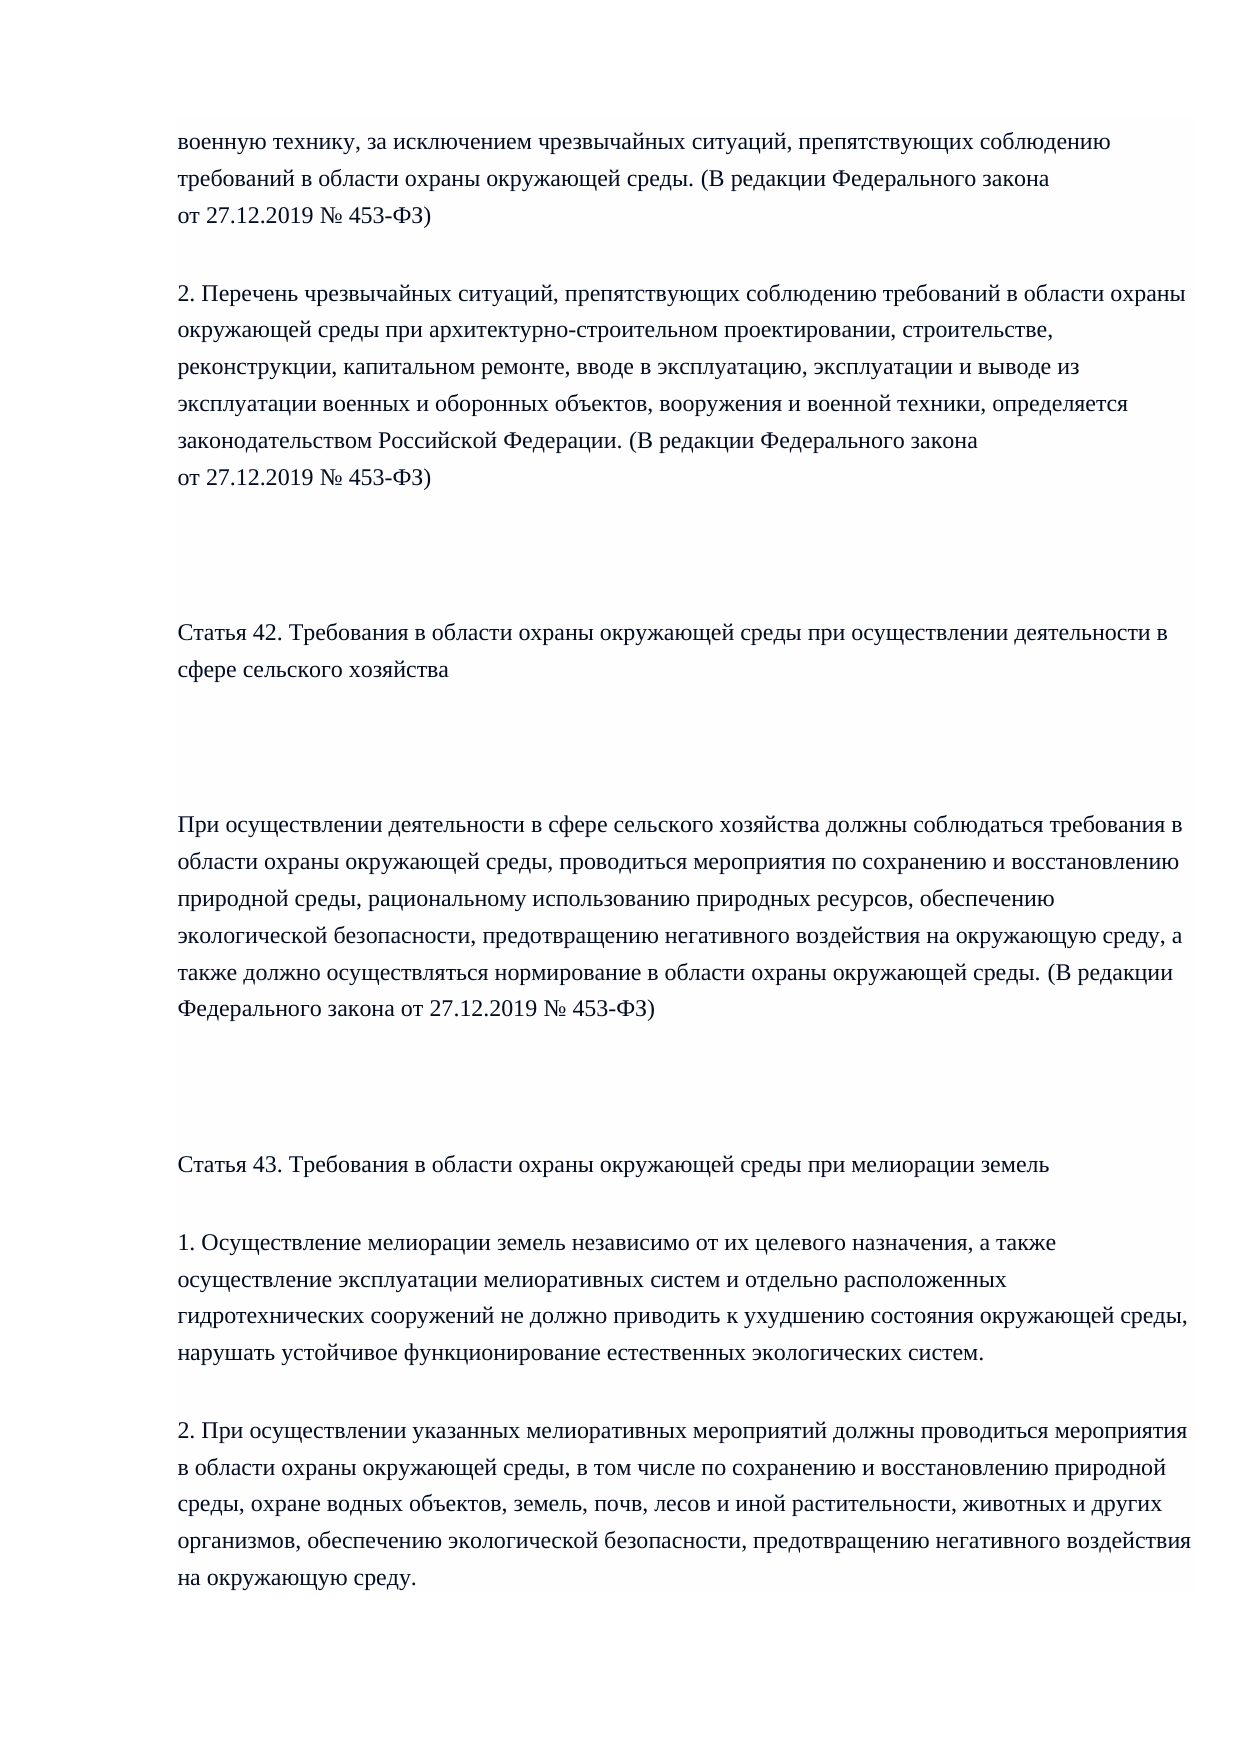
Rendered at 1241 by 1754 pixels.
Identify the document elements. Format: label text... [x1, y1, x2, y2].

text 1. Осуществление мелиорации земель независимо от их целевого назначения, а также осуществление эксплуатации мелиоративных систем и отдельно расположенных гидротехнических сооружений не должно приводить к ухудшению состояния окружающей среды, нарушать устойчивое функционирование естественных экологических систем. [177, 1219, 1196, 1366]
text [177, 118, 1196, 228]
text Статья 42. Требования в области охраны окружающей среды при осуществлении деятельности в сфере сельского хозяйства [177, 609, 1196, 682]
text 2. При осуществлении указанных мелиоративных мероприятий должны проводиться мероприятия в области охраны окружающей среды, в том числе по сохранению и восстановлению природной среды, охране водных объектов, земель, почв, лесов и иной растительности, животных и других организмов, обеспечению экологической безопасности, предотвращению негативного воздействия на окружающую среду. [177, 1407, 1196, 1591]
text 2. Перечень чрезвычайных ситуаций, препятствующих соблюдению требований в области охраны окружающей среды при архитектурно-строительном проектировании, строительстве, реконструкции, капитальном ремонте, вводе в эксплуатацию, эксплуатации и выводе из эксплуатации военных и оборонных объектов, вооружения и военной техники, определяется законодательством Российской Федерации. (В редакции Федерального закона от 27.12.2019 № 453-ФЗ) [177, 269, 1196, 490]
text Статья 43. Требования в области охраны окружающей среды при мелиорации земель [177, 1141, 1196, 1178]
text При осуществлении деятельности в сфере сельского хозяйства должны соблюдаться требования в области охраны окружающей среды, проводиться мероприятия по сохранению и восстановлению природной среды, рациональному использованию природных ресурсов, обеспечению экологической безопасности, предотвращению негативного воздействия на окружающую среду, а также должно осуществляться нормирование в области охраны окружающей среды. (В редакции Федерального закона от 27.12.2019 № 453-ФЗ) [177, 801, 1196, 1022]
